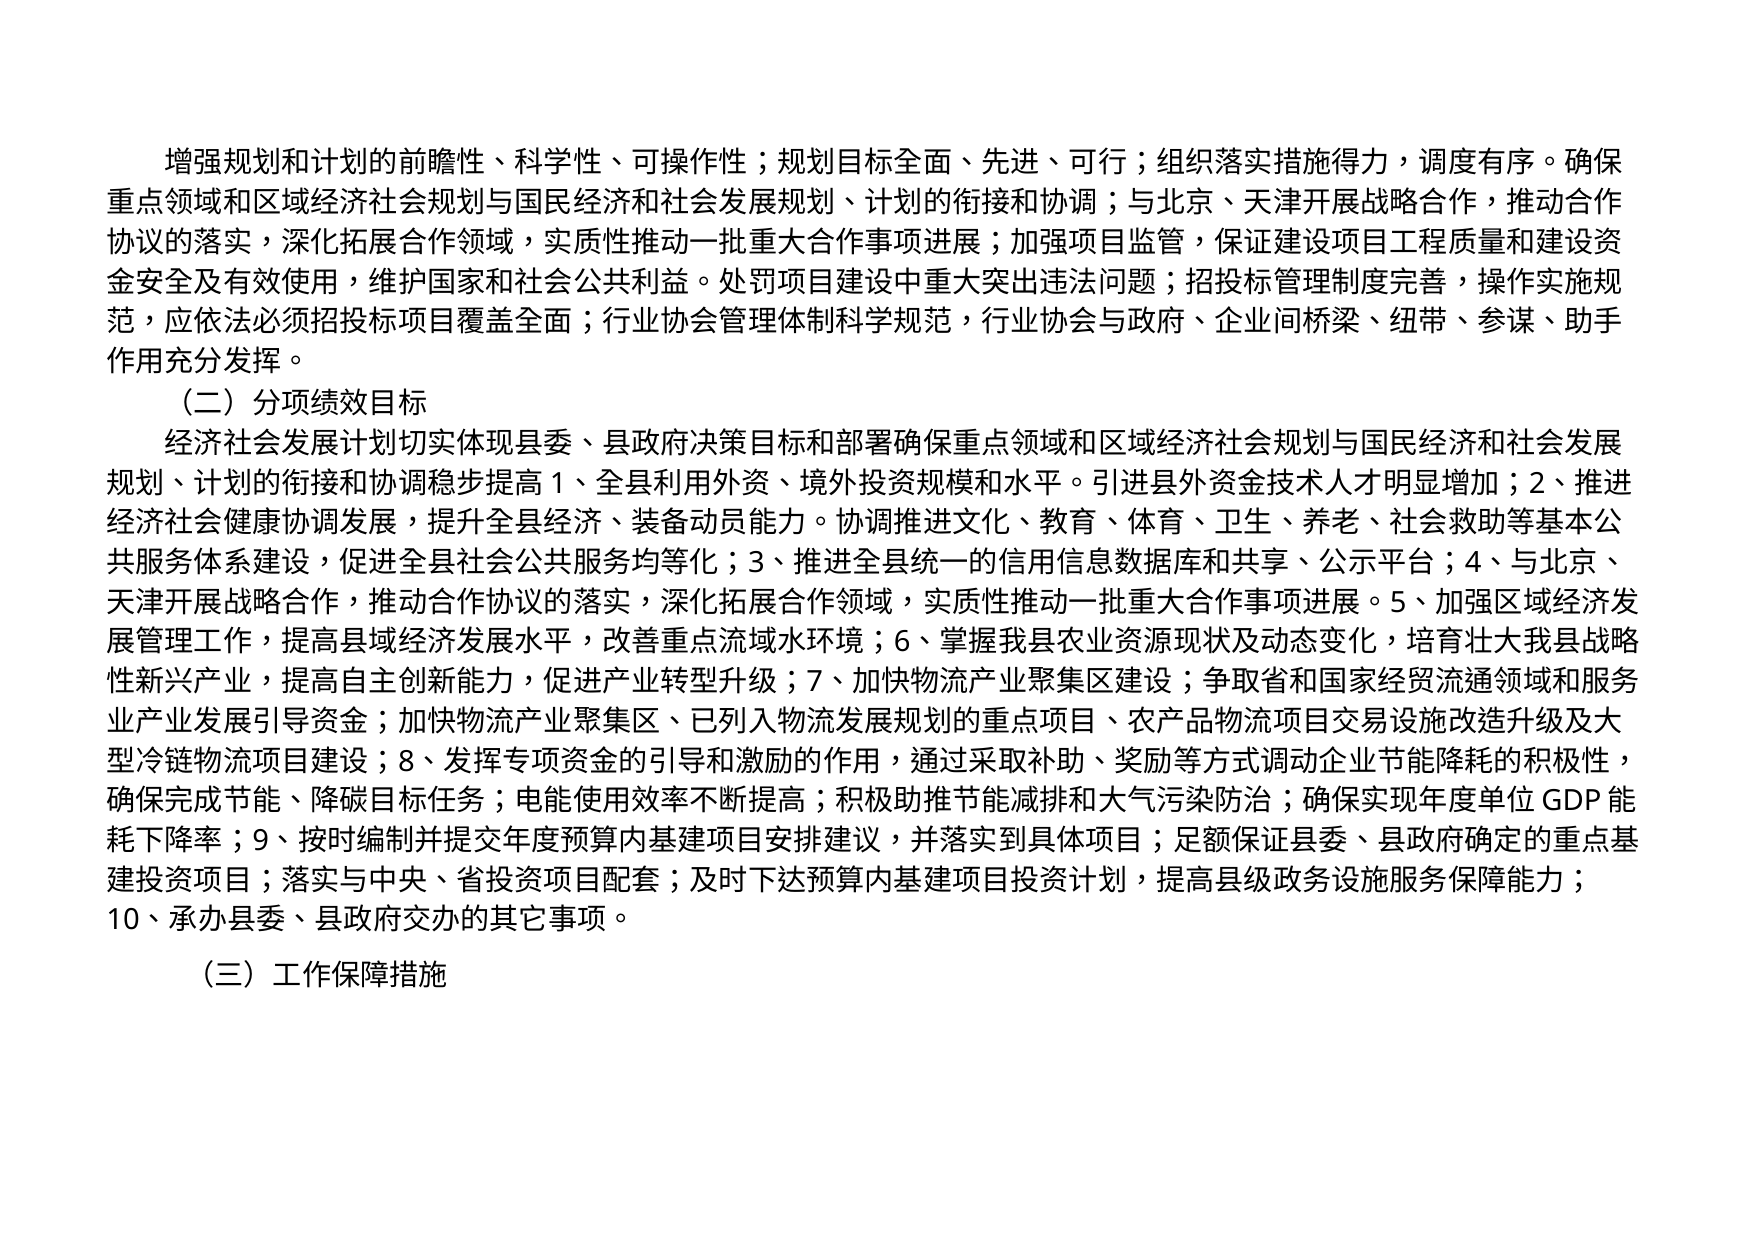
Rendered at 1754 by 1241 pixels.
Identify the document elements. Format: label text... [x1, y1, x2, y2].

text 增强规划和计划的前瞻性、科学性、可操作性；规划目标全面、先进、可行；组织落实措施得力，调度有序。确保重点领域和区域经济社会规划与国民经济和社会发展规划、计划的衔接和协调；与北京、天津开展战略合作，推动合作协议的落实，深化拓展合作领域，实质性推动一批重大合作事项进展；加强项目监管，保证建设项目工程质量和建设资金安全及有效使用，维护国家和社会公共利益。处罚项目建设中重大突出违法问题；招投标管理制度完善，操作实施规范，应依法必须招投标项目覆盖全面；行业协会管理体制科学规范，行业协会与政府、企业间桥梁、纽带、参谋、助手作用充分发挥。 [106, 142, 1648, 380]
text 经济社会发展计划切实体现县委、县政府决策目标和部署确保重点领域和区域经济社会规划与国民经济和社会发展规划、计划的衔接和协调稳步提高1、全县利用外资、境外投资规模和水平。引进县外资金技术人才明显增加；2、推进经济社会健康协调发展，提升全县经济、装备动员能力。协调推进文化、教育、体育、卫生、养老、社会救助等基本公共服务体系建设，促进全县社会公共服务均等化；3、推进全县统一的信用信息数据库和共享、公示平台；4、与北京、天津开展战略合作，推动合作协议的落实，深化拓展合作领域，实质性推动一批重大合作事项进展。5、加强区域经济发展管理工作，提高县域经济发展水平，改善重点流域水环境；6、掌握我县农业资源现状及动态变化，培育壮大我县战略性新兴产业，提高自主创新能力，促进产业转型升级；7、加快物流产业聚集区建设；争取省和国家经贸流通领域和服务业产业发展引导资金；加快物流产业聚集区、已列入物流发展规划的重点项目、农产品物流项目交易设施改造升级及大型冷链物流项目建设；8、发挥专项资金的引导和激励的作用，通过采取补助、奖励等方式调动企业节能降耗的积极性，确保完成节能、降碳目标任务；电能使用效率不断提高；积极助推节能减排和大气污染防治；确保实现年度单位GDP能耗下降率；9、按时编制并提交年度预算内基建项目安排建议，并落实到具体项目；足额保证县委、县政府确定的重点基建投资项目；落实与中央、省投资项目配套；及时下达预算内基建项目投资计划，提高县级政务设施服务保障能力；10、承办县委、县政府交办的其它事项。 [106, 422, 1648, 938]
text （二）分项绩效目标 [106, 380, 1648, 422]
text （三）工作保障措施 [127, 938, 1648, 997]
